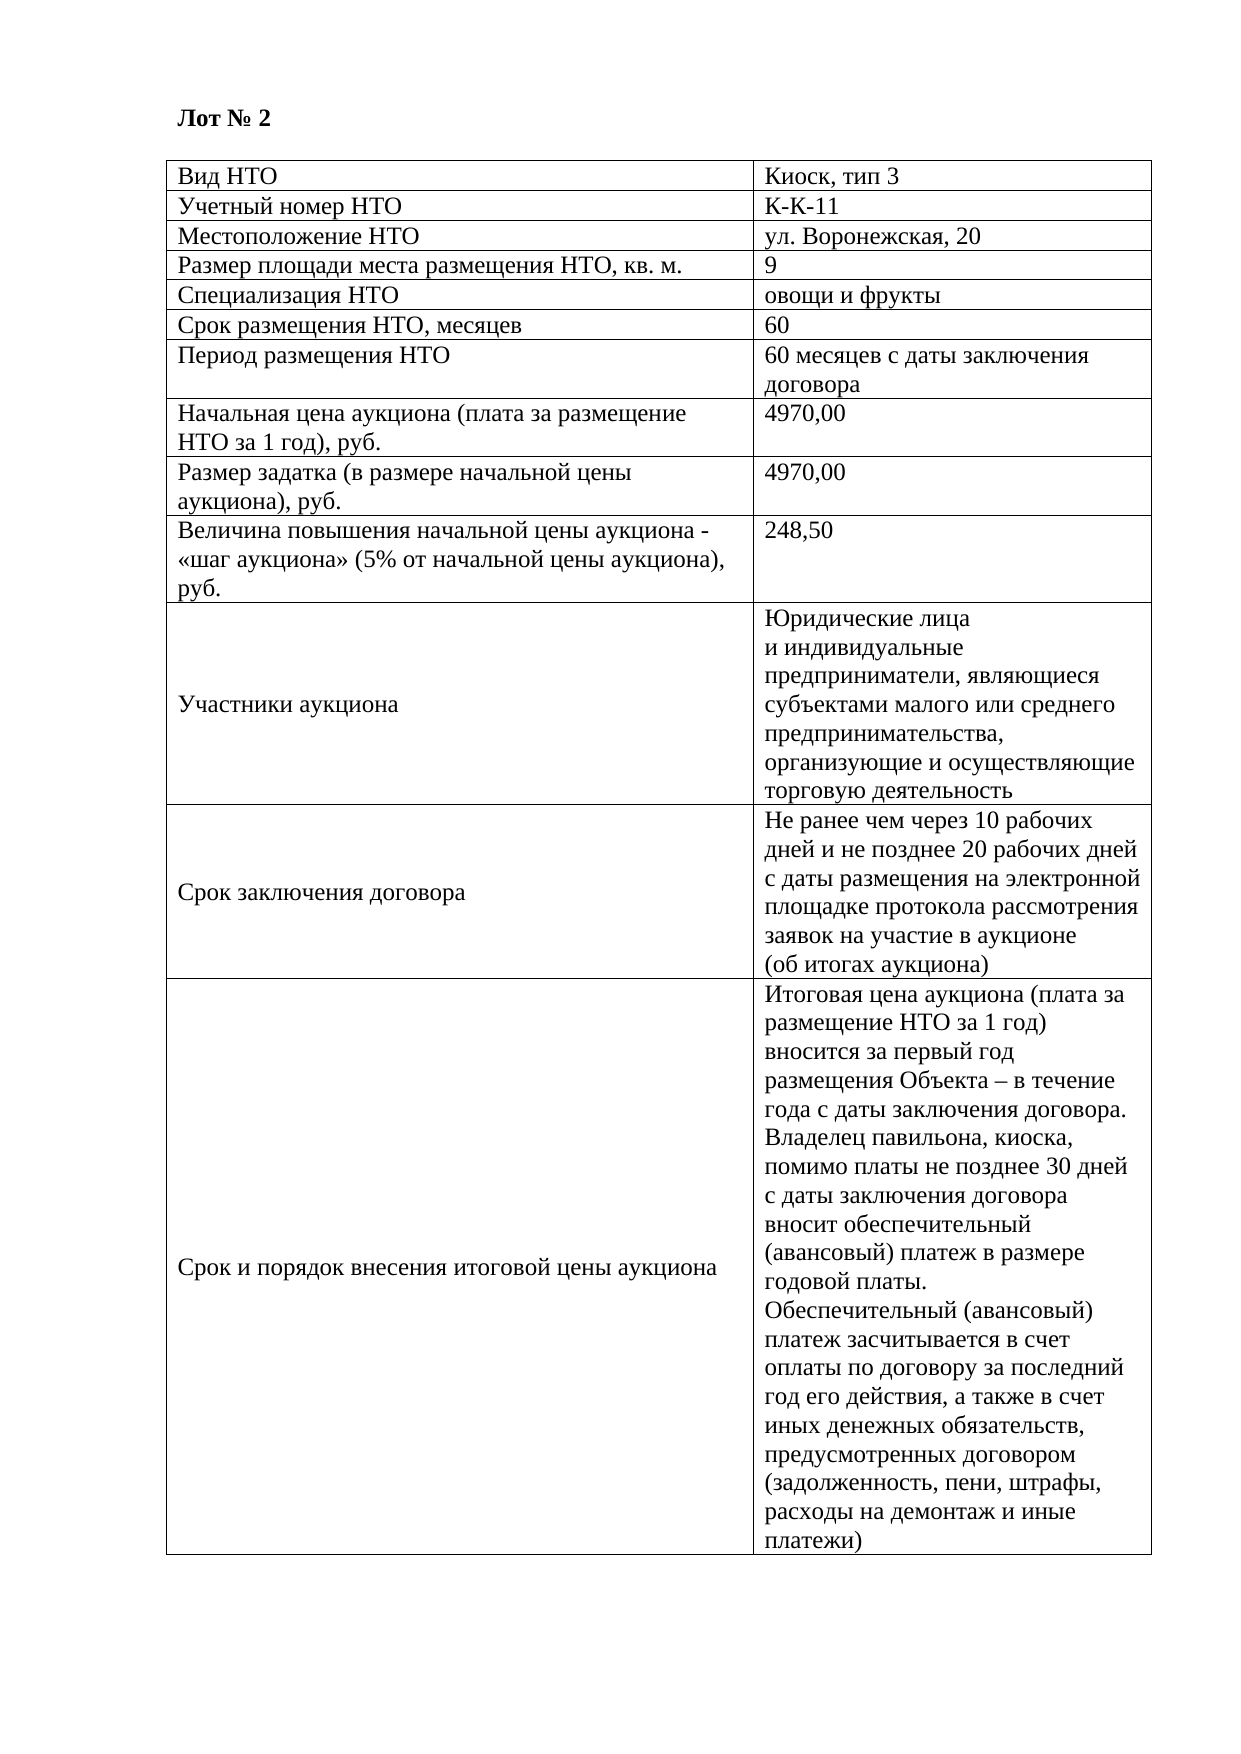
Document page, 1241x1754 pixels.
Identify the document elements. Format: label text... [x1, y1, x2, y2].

table_cell овощи и фрукты [754, 280, 1151, 309]
table_cell Размер площади места размещения НТО, кв. м. [167, 251, 753, 279]
table_header Киоск, тип 3 [754, 161, 1151, 190]
text Лот № 2 [177, 103, 1152, 131]
table_cell Учетный номер НТО [167, 191, 753, 220]
table_cell 248,50 [754, 516, 1151, 602]
table_cell Срок заключения договора [167, 805, 753, 978]
table_cell Срок размещения НТО, месяцев [167, 310, 753, 339]
table_cell Размер задатка (в размере начальной цены аукциона), руб. [167, 457, 753, 514]
table_cell 60 месяцев с даты заключения договора [754, 340, 1151, 397]
table_cell ул. Воронежская, 20 [754, 221, 1151, 249]
table_cell Срок и порядок внесения итоговой цены аукциона [167, 979, 753, 1554]
table_cell Не ранее чем через 10 рабочих дней и не позднее 20 рабочих дней с даты размещения на электронной площадке протокола рассмотрения заявок на участие в аукционе (об итогах аукциона) [754, 805, 1151, 978]
table_cell 4970,00 [754, 399, 1151, 456]
table_cell Юридические лица и индивидуальные предприниматели, являющиеся субъектами малого или среднего предпринимательства, организующие и осуществляющие торговую деятельность [754, 603, 1151, 804]
table_cell 9 [754, 251, 1151, 279]
table_cell Величина повышения начальной цены аукциона - «шаг аукциона» (5% от начальной цены аукциона), руб. [167, 516, 753, 602]
table_cell Участники аукциона [167, 603, 753, 804]
table_cell Специализация НТО [167, 280, 753, 309]
table_cell Итоговая цена аукциона (плата за размещение НТО за 1 год) вносится за первый год размещения Объекта – в течение года с даты заключения договора. Владелец павильона, киоска, помимо платы не позднее 30 дней с даты заключения договора вносит обеспечительный (авансовый) платеж в размере годовой платы. Обеспечительный (авансовый) платеж засчитывается в счет оплаты по договору за последний год его действия, а также в счет иных денежных обязательств, предусмотренных договором (задолженность, пени, штрафы, расходы на демонтаж и иные платежи) [754, 979, 1151, 1554]
table_cell Период размещения НТО [167, 340, 753, 397]
table_cell Начальная цена аукциона (плата за размещение НТО за 1 год), руб. [167, 399, 753, 456]
table_cell 60 [754, 310, 1151, 339]
table_cell 4970,00 [754, 457, 1151, 514]
table_header Вид НТО [167, 161, 753, 190]
table_cell Местоположение НТО [167, 221, 753, 249]
table_cell К-К-11 [754, 191, 1151, 220]
